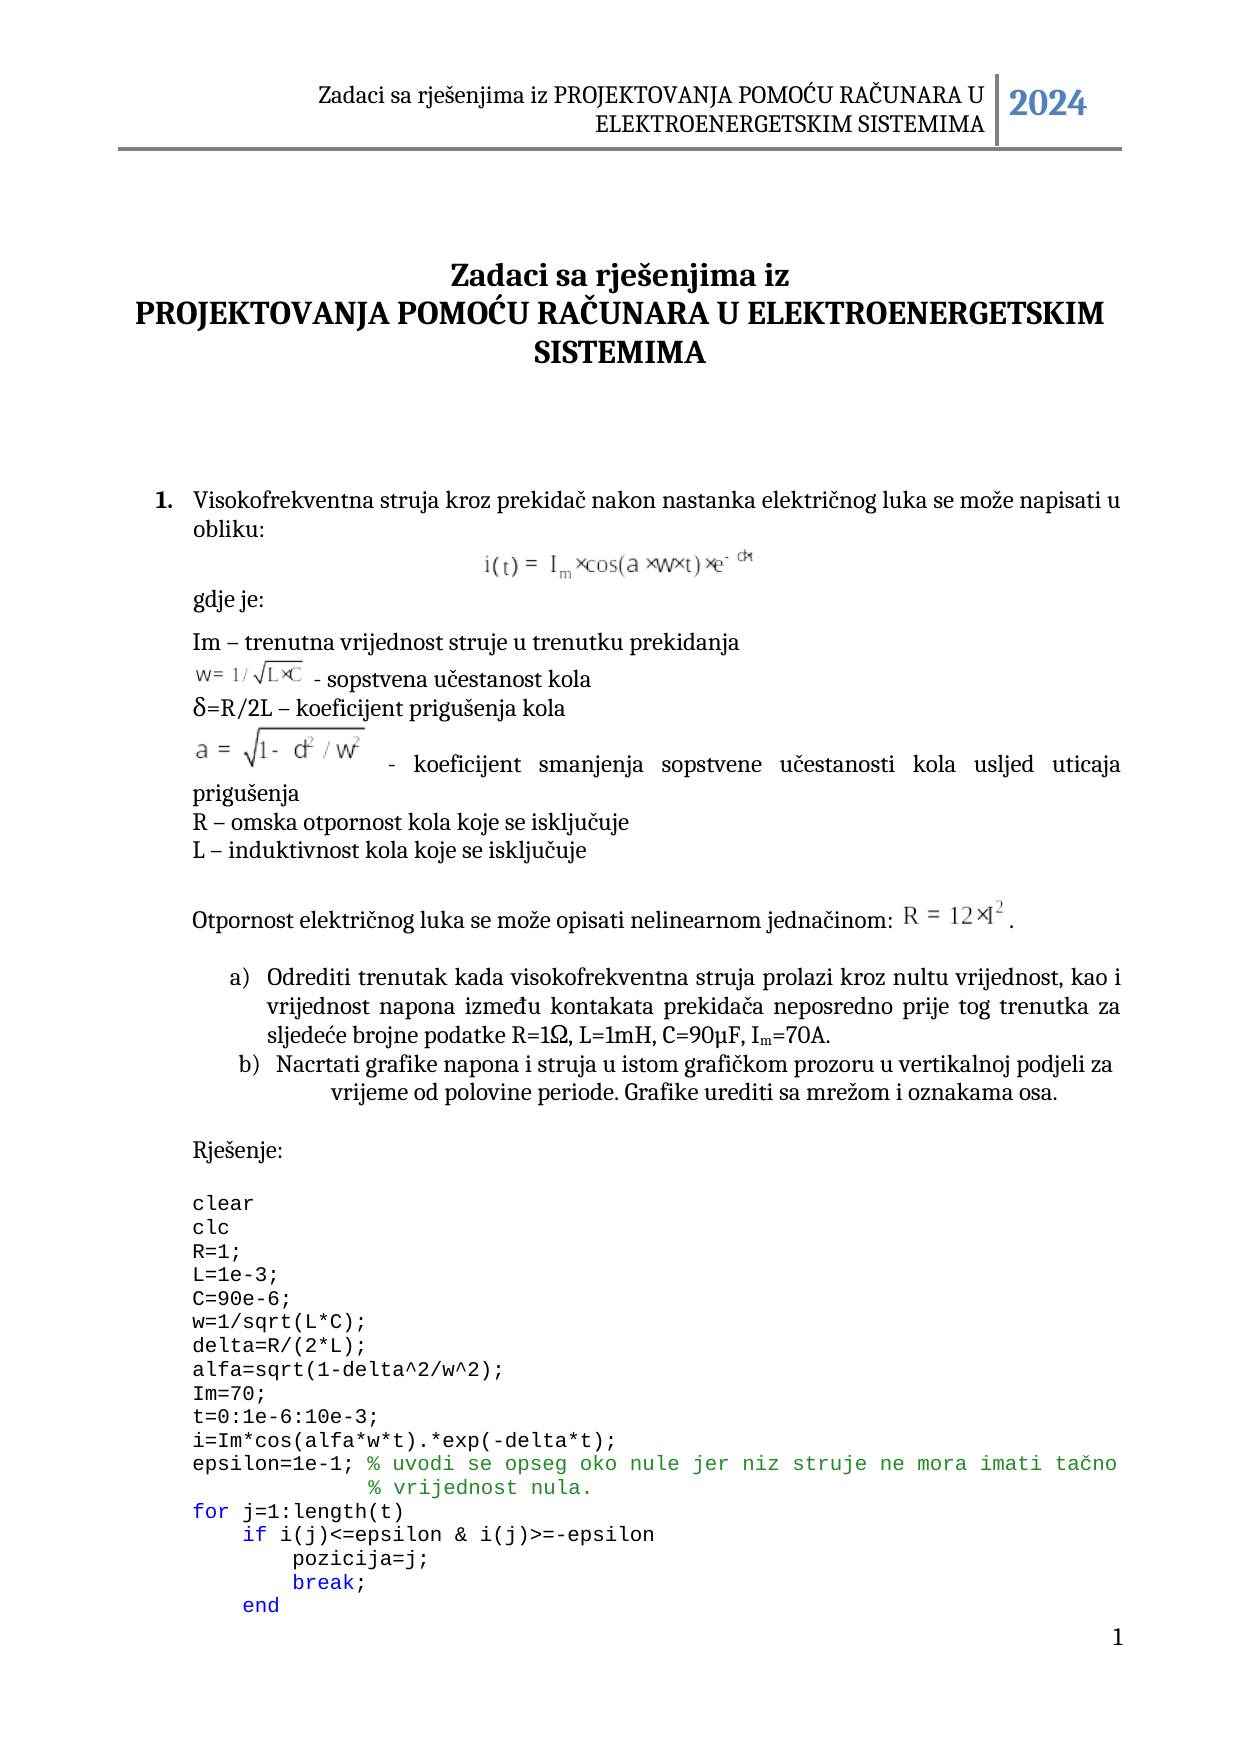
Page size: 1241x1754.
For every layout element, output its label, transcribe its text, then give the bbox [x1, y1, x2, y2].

text end [192, 1595, 1122, 1619]
list Visokofrekventna struja kroz prekidač nakon nastanka električnog luka se može napisati u obliku: [156, 486, 1122, 544]
text Im=70; [192, 1382, 1122, 1406]
text δ=R/2L – koeficijent prigušenja kola [118, 694, 1122, 723]
list Odrediti trenutak kada visokofrekventna struja prolazi kroz nultu vrijednost, kao i vrijednost napona između kontakata prekidača neposredno prije tog trenutka za sljedeće brojne podatke R=1Ω, L=1mH, C=90µF, Im=70A. [229, 963, 1122, 1049]
text delta=R/(2*L); [192, 1335, 1122, 1359]
text break; [192, 1572, 1122, 1595]
text Otpornost električnog luka se može opisati nelinearnom jednačinom: . [192, 894, 1122, 934]
text pozicija=j; [192, 1548, 1122, 1572]
text w=1/sqrt(L*C); [192, 1312, 1122, 1335]
text gdje je: [118, 584, 1122, 613]
text alfa=sqrt(1-delta^2/w^2); [192, 1359, 1122, 1382]
text if i(j)<=epsilon & i(j)>=-epsilon [192, 1524, 1122, 1548]
text Zadaci sa rješenjima iz [118, 256, 1122, 295]
text clc [192, 1217, 1122, 1241]
text clear [192, 1193, 1122, 1217]
list Nacrtati grafike napona i struja u istom grafičkom prozoru u vertikalnoj podjeli za vrijeme od polovine periode. Grafike urediti sa mrežom i oznakama osa. [229, 1049, 1122, 1107]
text for j=1:length(t) [192, 1501, 1122, 1524]
text R – omska otpornost kola koje se isključuje [192, 808, 1122, 836]
text % vrijednost nula. [192, 1477, 1122, 1501]
text PROJEKTOVANJA POMOĆU RAČUNARA U ELEKTROENERGETSKIM SISTEMIMA [118, 295, 1122, 371]
text L – induktivnost kola koje se isključuje [192, 836, 1122, 865]
text epsilon=1e-1; % uvodi se opseg oko nule jer niz struje ne mora imati tačno [192, 1453, 1122, 1477]
text - sopstvena učestanost kola [118, 656, 1122, 694]
text L=1e-3; [192, 1264, 1122, 1288]
text t=0:1e-6:10e-3; [192, 1406, 1122, 1430]
text C=90e-6; [192, 1288, 1122, 1312]
text Rješenje: [118, 1136, 1122, 1164]
text - koeficijent smanjenja sopstvene učestanosti kola usljed uticaja prigušenja [192, 723, 1122, 808]
text i=Im*cos(alfa*w*t).*exp(-delta*t); [192, 1430, 1122, 1453]
text Im – trenutna vrijednost struje u trenutku prekidanja [118, 613, 1122, 656]
text R=1; [192, 1241, 1122, 1264]
